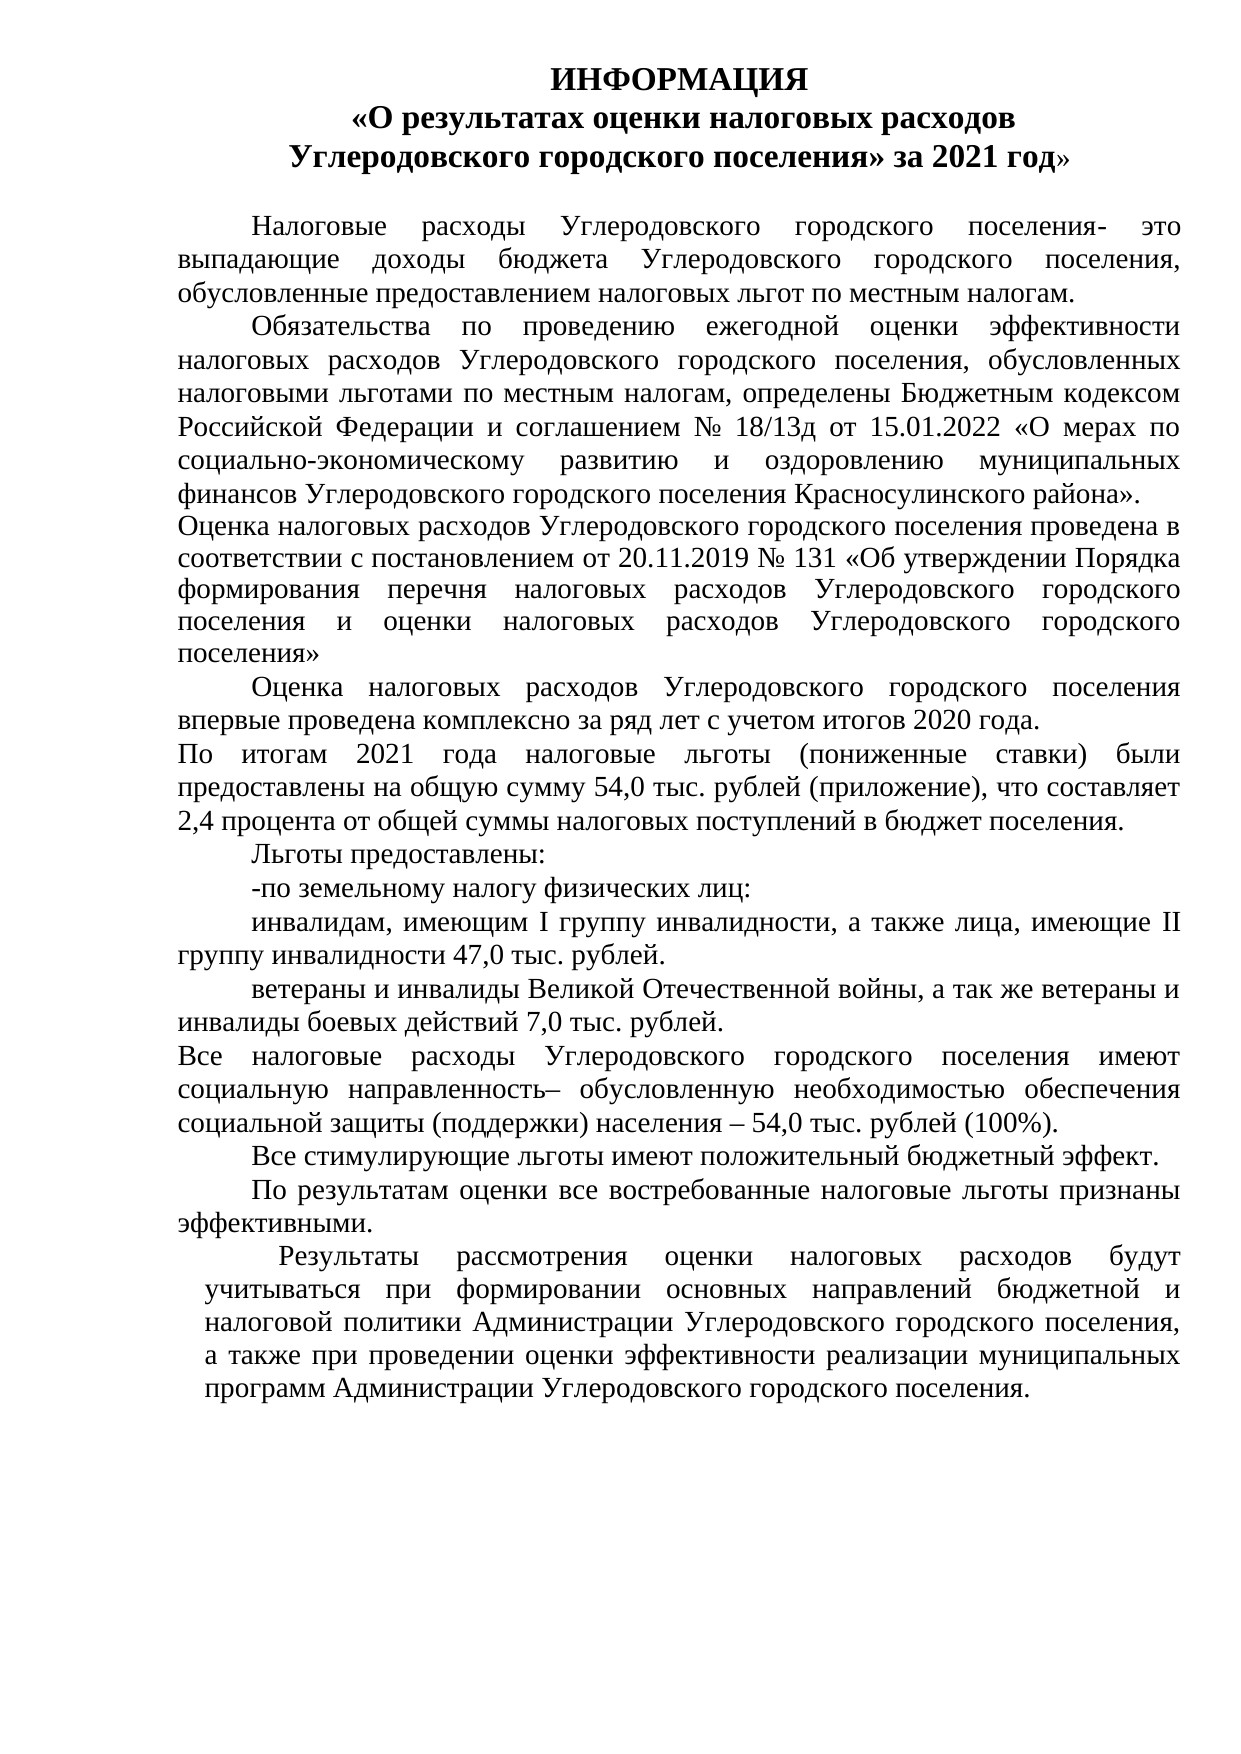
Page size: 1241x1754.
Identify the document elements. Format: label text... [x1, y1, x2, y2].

text Обязательства по проведению ежегодной оценки эффективности налоговых расходов Углеродовского городского поселения, обусловленных налоговыми льготами по местным налогам, определены Бюджетным кодексом Российской Федерации и соглашением № 18/13д от 15.01.2022 «О мерах по социально-экономическому развитию и оздоровлению муниципальных финансов Углеродовского городского поселения Красносулинского района». [177, 308, 1181, 509]
text По итогам 2021 года налоговые льготы (пониженные ставки) были предоставлены на общую сумму 54,0 тыс. рублей (приложение), что составляет 2,4 процента от общей суммы налоговых поступлений в бюджет поселения. [177, 736, 1181, 837]
text Все налоговые расходы Углеродовского городского поселения имеют социальную направленность– обусловленную необходимостью обеспечения социальной защиты (поддержки) населения – 54,0 тыс. рублей (100%). [177, 1038, 1181, 1138]
text инвалидам, имеющим I группу инвалидности, а также лица, имеющие II группу инвалидности 47,0 тыс. рублей. [177, 904, 1181, 971]
text Оценка налоговых расходов Углеродовского городского поселения проведена в соответствии с постановлением от 20.11.2019 № 131 «Об утверждении Порядка формирования перечня налоговых расходов Углеродовского городского поселения и оценки налоговых расходов Углеродовского городского поселения» [177, 509, 1181, 669]
text ветераны и инвалиды Великой Отечественной войны, а так же ветераны и инвалиды боевых действий 7,0 тыс. рублей. [177, 971, 1181, 1038]
text По результатам оценки все востребованные налоговые льготы признаны эффективными. [177, 1172, 1181, 1239]
text Оценка налоговых расходов Углеродовского городского поселения впервые проведена комплексно за ряд лет с учетом итогов 2020 года. [177, 669, 1181, 736]
text Налоговые расходы Углеродовского городского поселения- это выпадающие доходы бюджета Углеродовского городского поселения, обусловленные предоставлением налоговых льгот по местным налогам. [177, 208, 1181, 308]
text Результаты рассмотрения оценки налоговых расходов будут учитываться при формировании основных направлений бюджетной и налоговой политики Администрации Углеродовского городского поселения, а также при проведении оценки эффективности реализации муниципальных программ Администрации Углеродовского городского поселения. [204, 1239, 1181, 1403]
text «О результатах оценки налоговых расходов [177, 97, 1181, 136]
text ИНФОРМАЦИЯ [177, 59, 1181, 97]
text Все стимулирующие льготы имеют положительный бюджетный эффект. [177, 1138, 1181, 1172]
text Углеродовского городского поселения» за 2021 год» [177, 136, 1181, 174]
text Льготы предоставлены: [177, 837, 1181, 870]
text -по земельному налогу физических лиц: [177, 870, 1181, 904]
